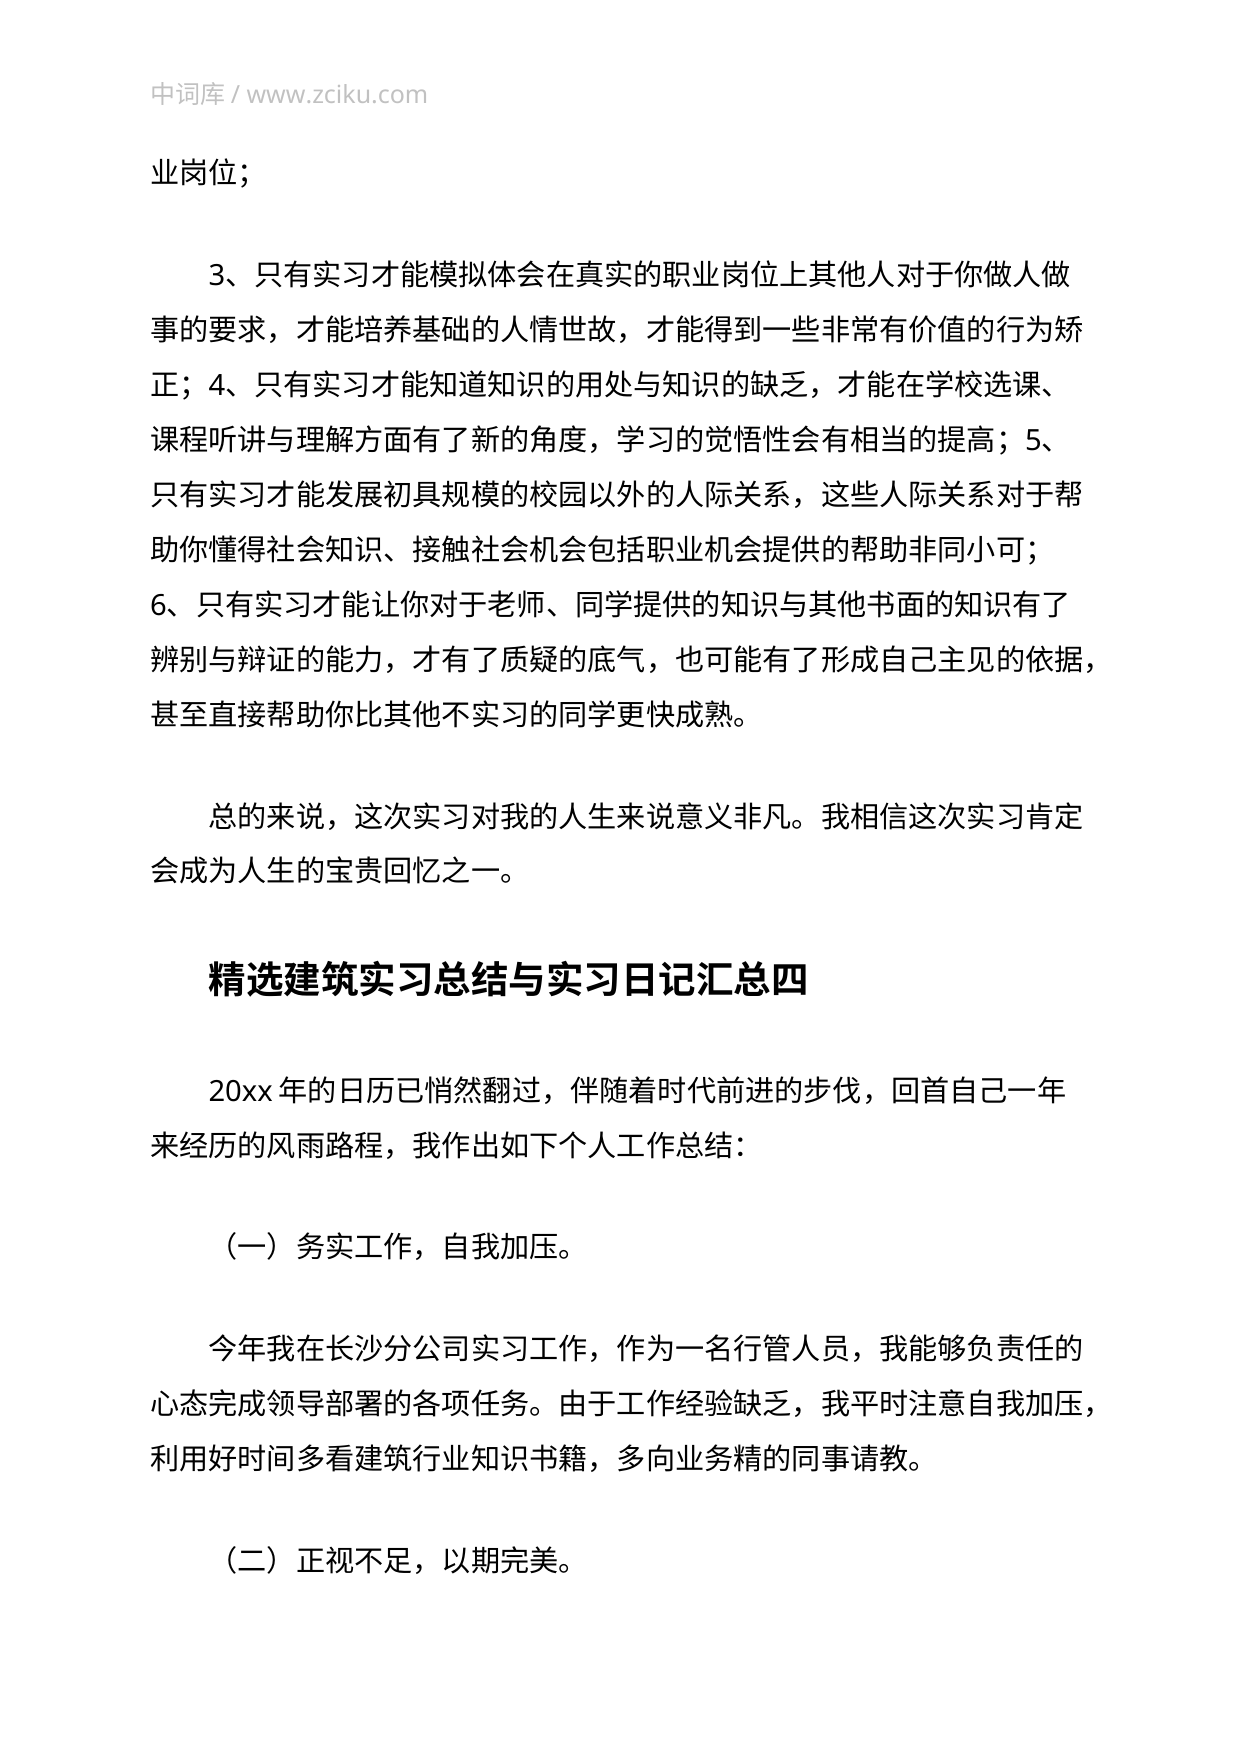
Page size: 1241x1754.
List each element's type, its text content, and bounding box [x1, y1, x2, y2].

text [150, 150, 1090, 192]
text 精选建筑实习总结与实习日记汇总四 [150, 950, 1090, 1004]
text 3、只有实习才能模拟体会在真实的职业岗位上其他人对于你做人做事的要求，才能培养基础的人情世故，才能得到一些非常有价值的行为矫正；4、只有实习才能知道知识的用处与知识的缺乏，才能在学校选课、课程听讲与理解方面有了新的角度，学习的觉悟性会有相当的提高；5、只有实习才能发展初具规模的校园以外的人际关系，这些人际关系对于帮助你懂得社会知识、接触社会机会包括职业机会提供的帮助非同小可；6、只有实习才能让你对于老师、同学提供的知识与其他书面的知识有了辨别与辩证的能力，才有了质疑的底气，也可能有了形成自己主见的依据，甚至直接帮助你比其他不实习的同学更快成熟。 [150, 252, 1090, 734]
text （一）务实工作，自我加压。 [150, 1224, 1090, 1266]
text 总的来说，这次实习对我的人生来说意义非凡。我相信这次实习肯定会成为人生的宝贵回忆之一。 [150, 793, 1090, 890]
text 今年我在长沙分公司实习工作，作为一名行管人员，我能够负责任的心态完成领导部署的各项任务。由于工作经验缺乏，我平时注意自我加压，利用好时间多看建筑行业知识书籍，多向业务精的同事请教。 [150, 1326, 1090, 1478]
text （二）正视不足，以期完美。 [150, 1537, 1090, 1579]
text 20xx年的日历已悄然翻过，伴随着时代前进的步伐，回首自己一年来经历的风雨路程，我作出如下个人工作总结： [150, 1067, 1090, 1164]
